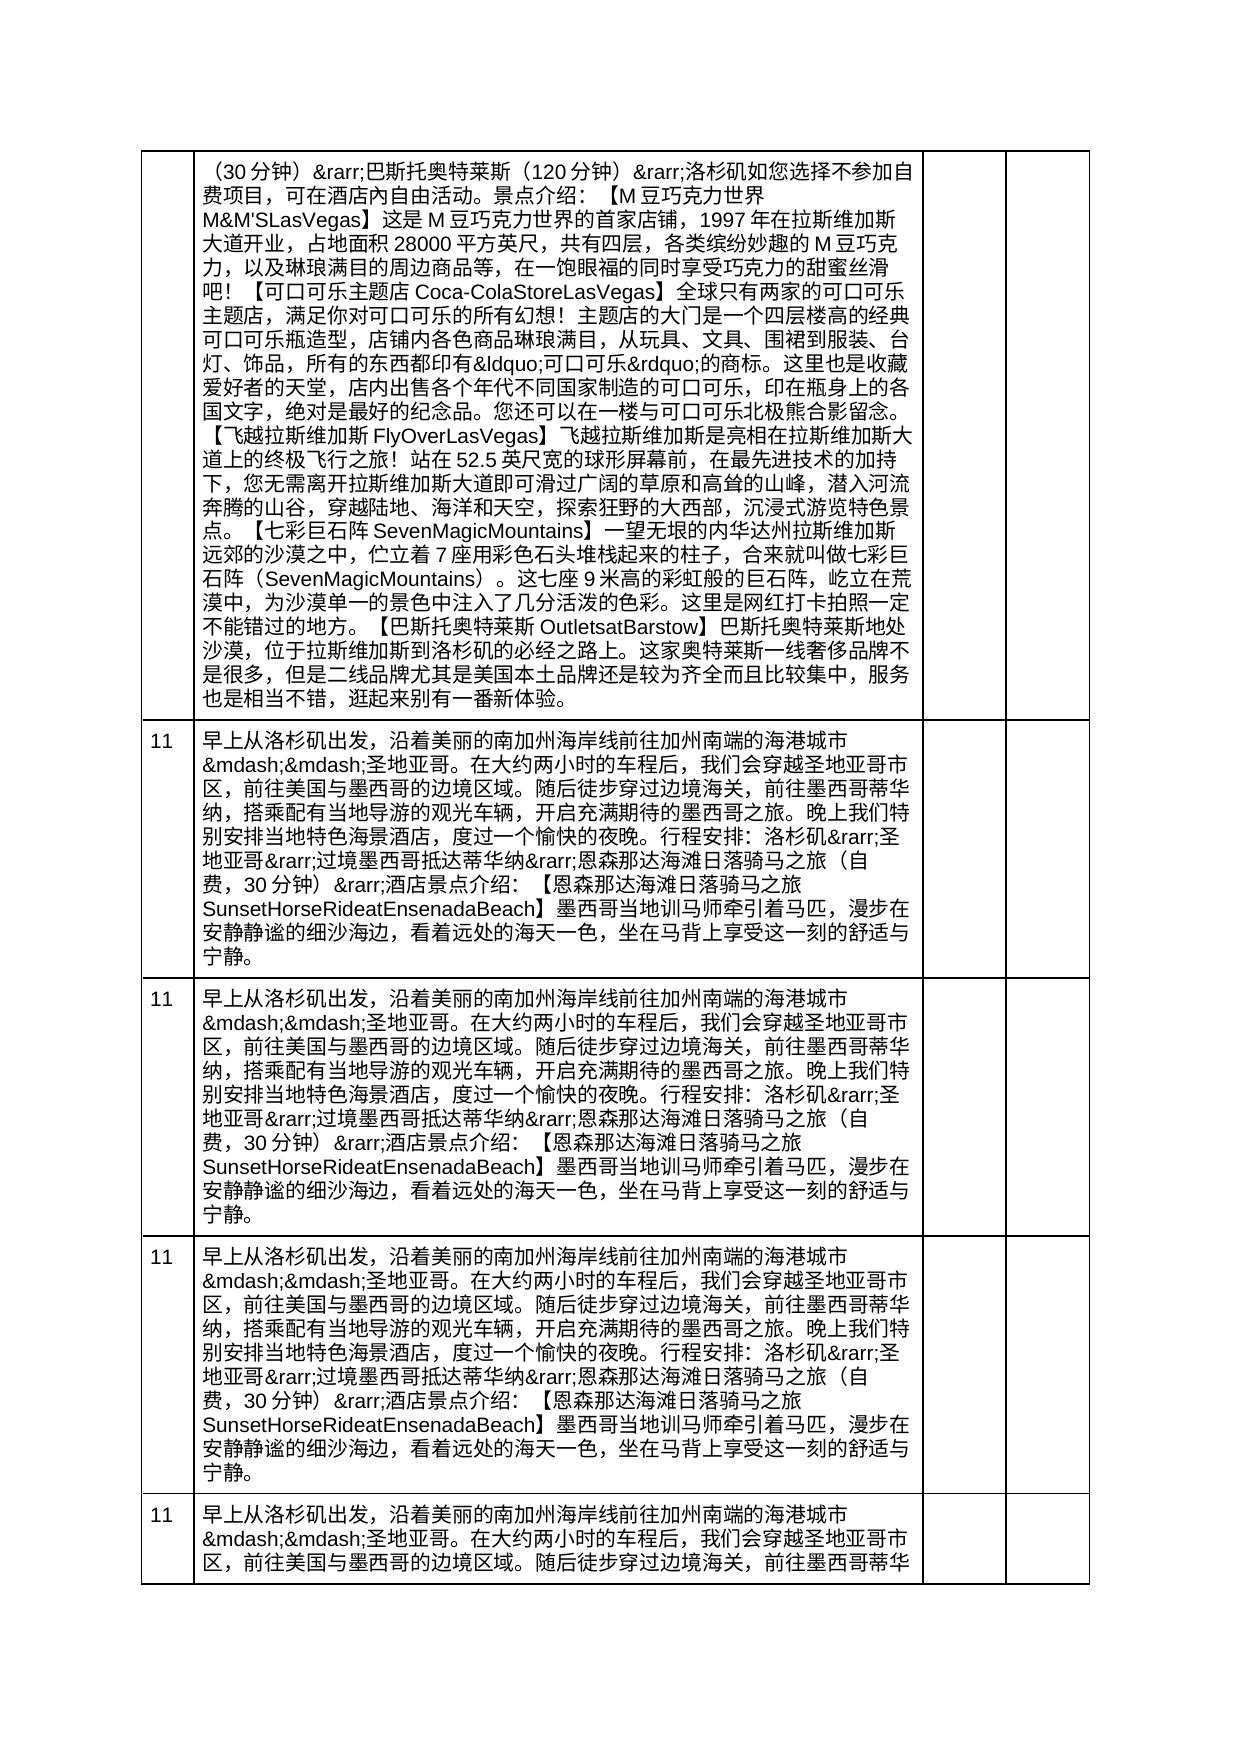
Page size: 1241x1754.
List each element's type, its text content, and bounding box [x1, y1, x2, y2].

table_cell [924, 721, 1005, 977]
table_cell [195, 1494, 922, 1583]
table_cell 11 [142, 720, 193, 977]
table_cell [1007, 1494, 1089, 1583]
table_cell [924, 979, 1005, 1235]
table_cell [195, 152, 922, 719]
table_cell [924, 1237, 1005, 1493]
table_cell 11 [142, 1236, 193, 1493]
table_cell 10 [142, 152, 193, 719]
table_cell [924, 152, 1005, 719]
table_cell 11 [142, 1494, 193, 1583]
table_cell [1007, 152, 1089, 719]
table_cell [1007, 1237, 1089, 1493]
table_cell 11 [142, 978, 193, 1235]
table_cell [1007, 721, 1089, 977]
table_cell [1007, 979, 1089, 1235]
table_cell [924, 1494, 1005, 1583]
